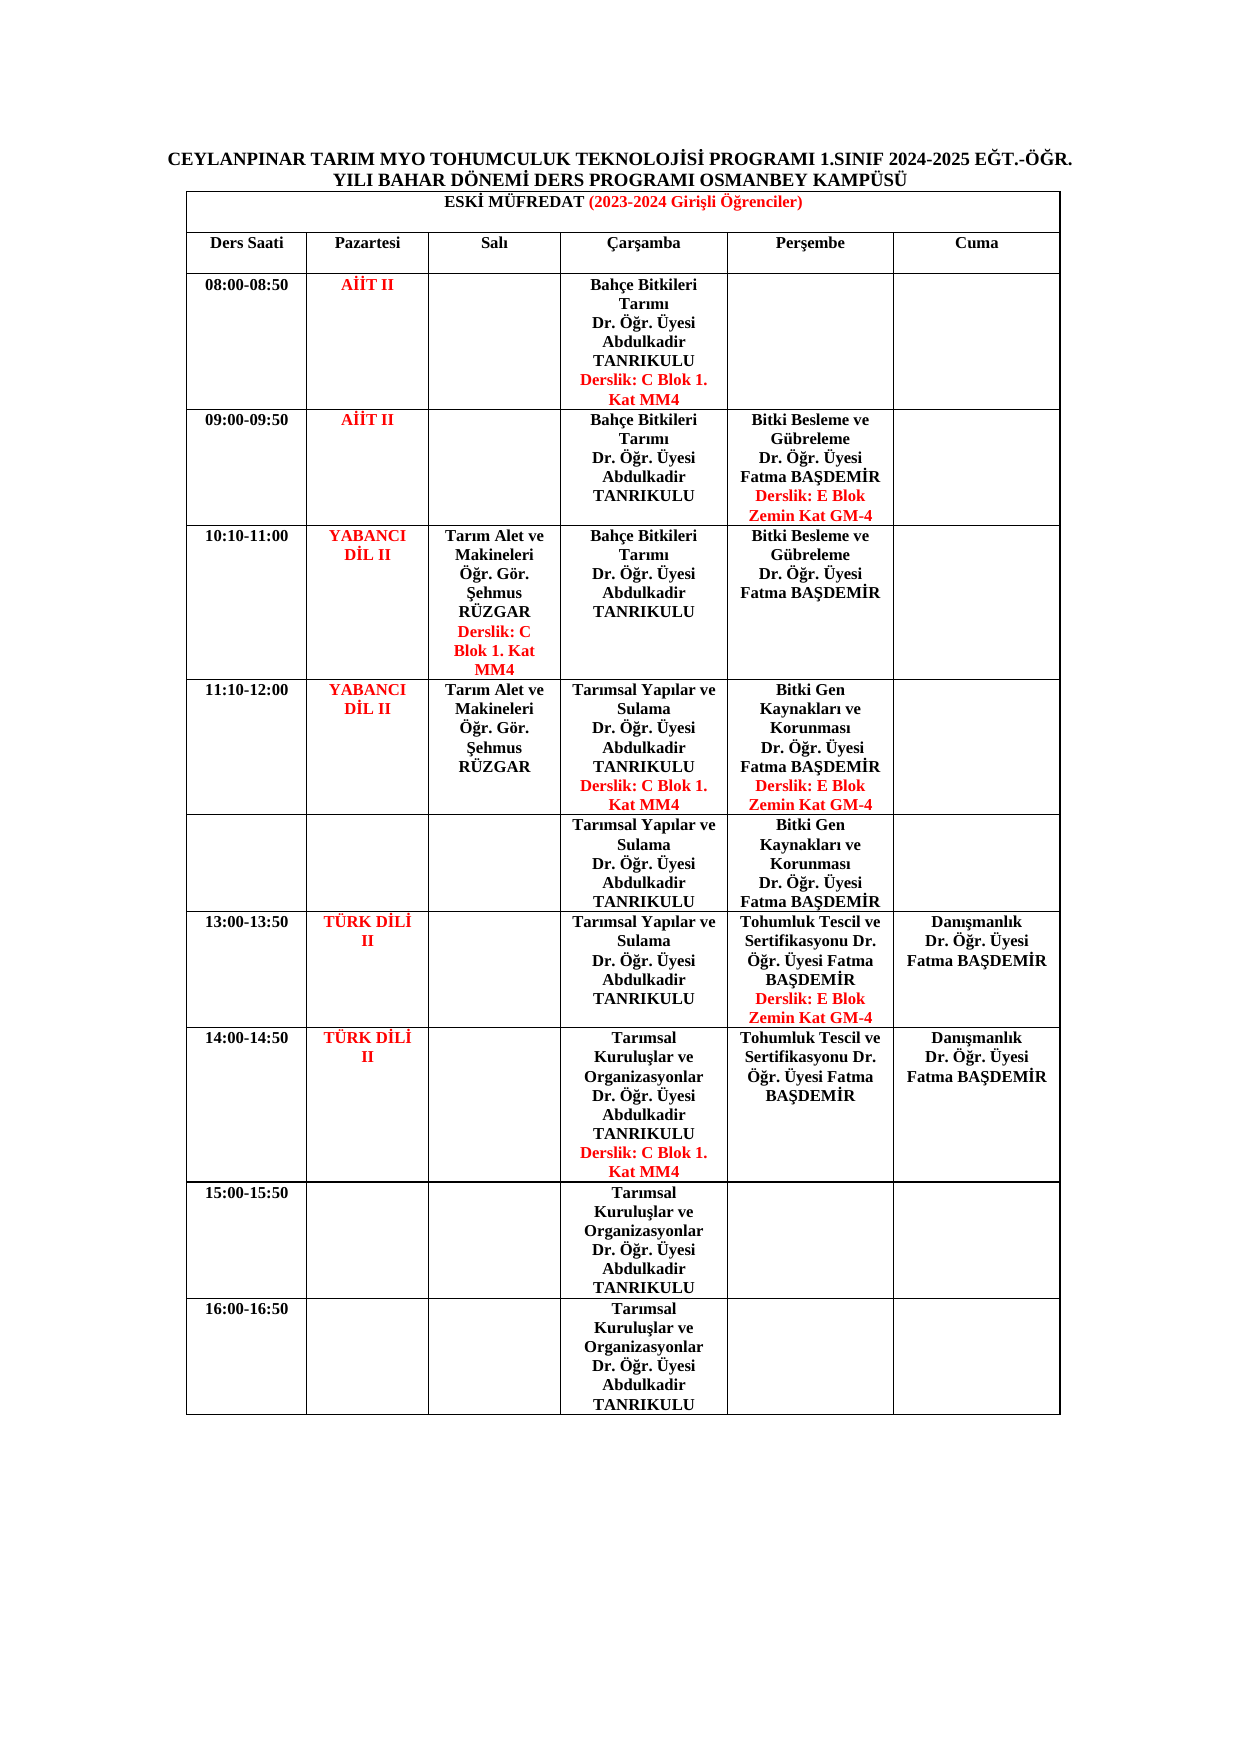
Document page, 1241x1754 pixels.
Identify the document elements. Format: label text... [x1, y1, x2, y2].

table_header ESKİ MÜFREDAT (2023-2024 Girişli Öğrenciler) [187, 192, 1059, 232]
table_cell [429, 1028, 560, 1181]
table_cell Tarımsal Kuruluşlar ve Organizasyonlar Dr. Öğr. Üyesi Abdulkadir TANRIKULU [561, 1183, 727, 1297]
table_cell Bitki Gen Kaynakları ve Korunması Dr. Öğr. Üyesi Fatma BAŞDEMİR [728, 815, 893, 911]
table_cell 15:00-15:50 [187, 1183, 306, 1297]
table_cell [429, 410, 560, 524]
table_cell 08:00-08:50 [187, 274, 306, 408]
table_cell YABANCI DİL II [307, 680, 428, 814]
table_cell [307, 1183, 428, 1297]
table_cell [429, 1183, 560, 1297]
table_cell TÜRK DİLİ II [307, 912, 428, 1027]
table_cell 14:00-14:50 [187, 1028, 306, 1181]
table_cell [894, 1183, 1059, 1297]
table_cell Pazartesi [307, 233, 428, 273]
table_cell [894, 815, 1059, 911]
table_cell AİİT II [307, 274, 428, 408]
table_cell [894, 1299, 1059, 1413]
table_cell [429, 815, 560, 911]
table_cell Çarşamba [561, 233, 727, 273]
table_cell [429, 912, 560, 1027]
table_cell Cuma [894, 233, 1059, 273]
table_cell Tarımsal Yapılar ve Sulama Dr. Öğr. Üyesi Abdulkadir TANRIKULU [561, 815, 727, 911]
table_cell Tohumluk Tescil ve Sertifikasyonu Dr. Öğr. Üyesi Fatma BAŞDEMİR [728, 1028, 893, 1181]
table_cell TÜRK DİLİ II [307, 1028, 428, 1181]
table_cell [187, 815, 306, 911]
table_cell Perşembe [728, 233, 893, 273]
table_cell Bitki Besleme ve Gübreleme Dr. Öğr. Üyesi Fatma BAŞDEMİR Derslik: E Blok Zemin Kat GM-4 [728, 410, 893, 524]
table_cell [728, 1183, 893, 1297]
table_cell Bahçe Bitkileri Tarımı Dr. Öğr. Üyesi Abdulkadir TANRIKULU [561, 410, 727, 524]
table_cell Bitki Gen Kaynakları ve Korunması Dr. Öğr. Üyesi Fatma BAŞDEMİR Derslik: E Blok Zemin Kat GM-4 [728, 680, 893, 814]
table_cell Bahçe Bitkileri Tarımı Dr. Öğr. Üyesi Abdulkadir TANRIKULU [561, 526, 727, 679]
table_cell [307, 1299, 428, 1413]
table_cell 16:00-16:50 [187, 1299, 306, 1413]
table_cell Tarım Alet ve Makineleri Öğr. Gör. Şehmus RÜZGAR Derslik: C Blok 1. Kat MM4 [429, 526, 560, 679]
table_cell Bitki Besleme ve Gübreleme Dr. Öğr. Üyesi Fatma BAŞDEMİR [728, 526, 893, 679]
table_cell Tarımsal Yapılar ve Sulama Dr. Öğr. Üyesi Abdulkadir TANRIKULU Derslik: C Blok 1. Kat MM4 [561, 680, 727, 814]
table_cell Bahçe Bitkileri Tarımı Dr. Öğr. Üyesi Abdulkadir TANRIKULU Derslik: C Blok 1. Kat MM4 [561, 274, 727, 408]
table_cell Tarım Alet ve Makineleri Öğr. Gör. Şehmus RÜZGAR [429, 680, 560, 814]
table_cell [894, 526, 1059, 679]
table_cell AİİT II [307, 410, 428, 524]
table_cell Tarımsal Kuruluşlar ve Organizasyonlar Dr. Öğr. Üyesi Abdulkadir TANRIKULU [561, 1299, 727, 1413]
table_cell [894, 410, 1059, 524]
table_cell [307, 815, 428, 911]
table_cell 10:10-11:00 [187, 526, 306, 679]
table_cell [728, 1299, 893, 1413]
table_cell 11:10-12:00 [187, 680, 306, 814]
table_cell Salı [429, 233, 560, 273]
table_cell [429, 1299, 560, 1413]
text CEYLANPINAR TARIM MYO TOHUMCULUK TEKNOLOJİSİ PROGRAMI 1.SINIF 2024-2025 EĞT.-ÖĞR. YILI BAHAR DÖNEMİ DERS PROGRAMI OSMANBEY KAMPÜSÜ [148, 148, 1093, 191]
table_cell 09:00-09:50 [187, 410, 306, 524]
table_cell YABANCI DİL II [307, 526, 428, 679]
table_cell Tohumluk Tescil ve Sertifikasyonu Dr. Öğr. Üyesi Fatma BAŞDEMİR Derslik: E Blok Zemin Kat GM-4 [728, 912, 893, 1027]
table_cell [429, 274, 560, 408]
table_cell [894, 680, 1059, 814]
table_cell Tarımsal Kuruluşlar ve Organizasyonlar Dr. Öğr. Üyesi Abdulkadir TANRIKULU Derslik: C Blok 1. Kat MM4 [561, 1028, 727, 1181]
table_cell [894, 274, 1059, 408]
table_cell [728, 274, 893, 408]
table_cell 13:00-13:50 [187, 912, 306, 1027]
table_cell Danışmanlık Dr. Öğr. Üyesi Fatma BAŞDEMİR [894, 912, 1059, 1027]
table_cell Danışmanlık Dr. Öğr. Üyesi Fatma BAŞDEMİR [894, 1028, 1059, 1181]
table_cell Tarımsal Yapılar ve Sulama Dr. Öğr. Üyesi Abdulkadir TANRIKULU [561, 912, 727, 1027]
table_cell Ders Saati [187, 233, 306, 273]
